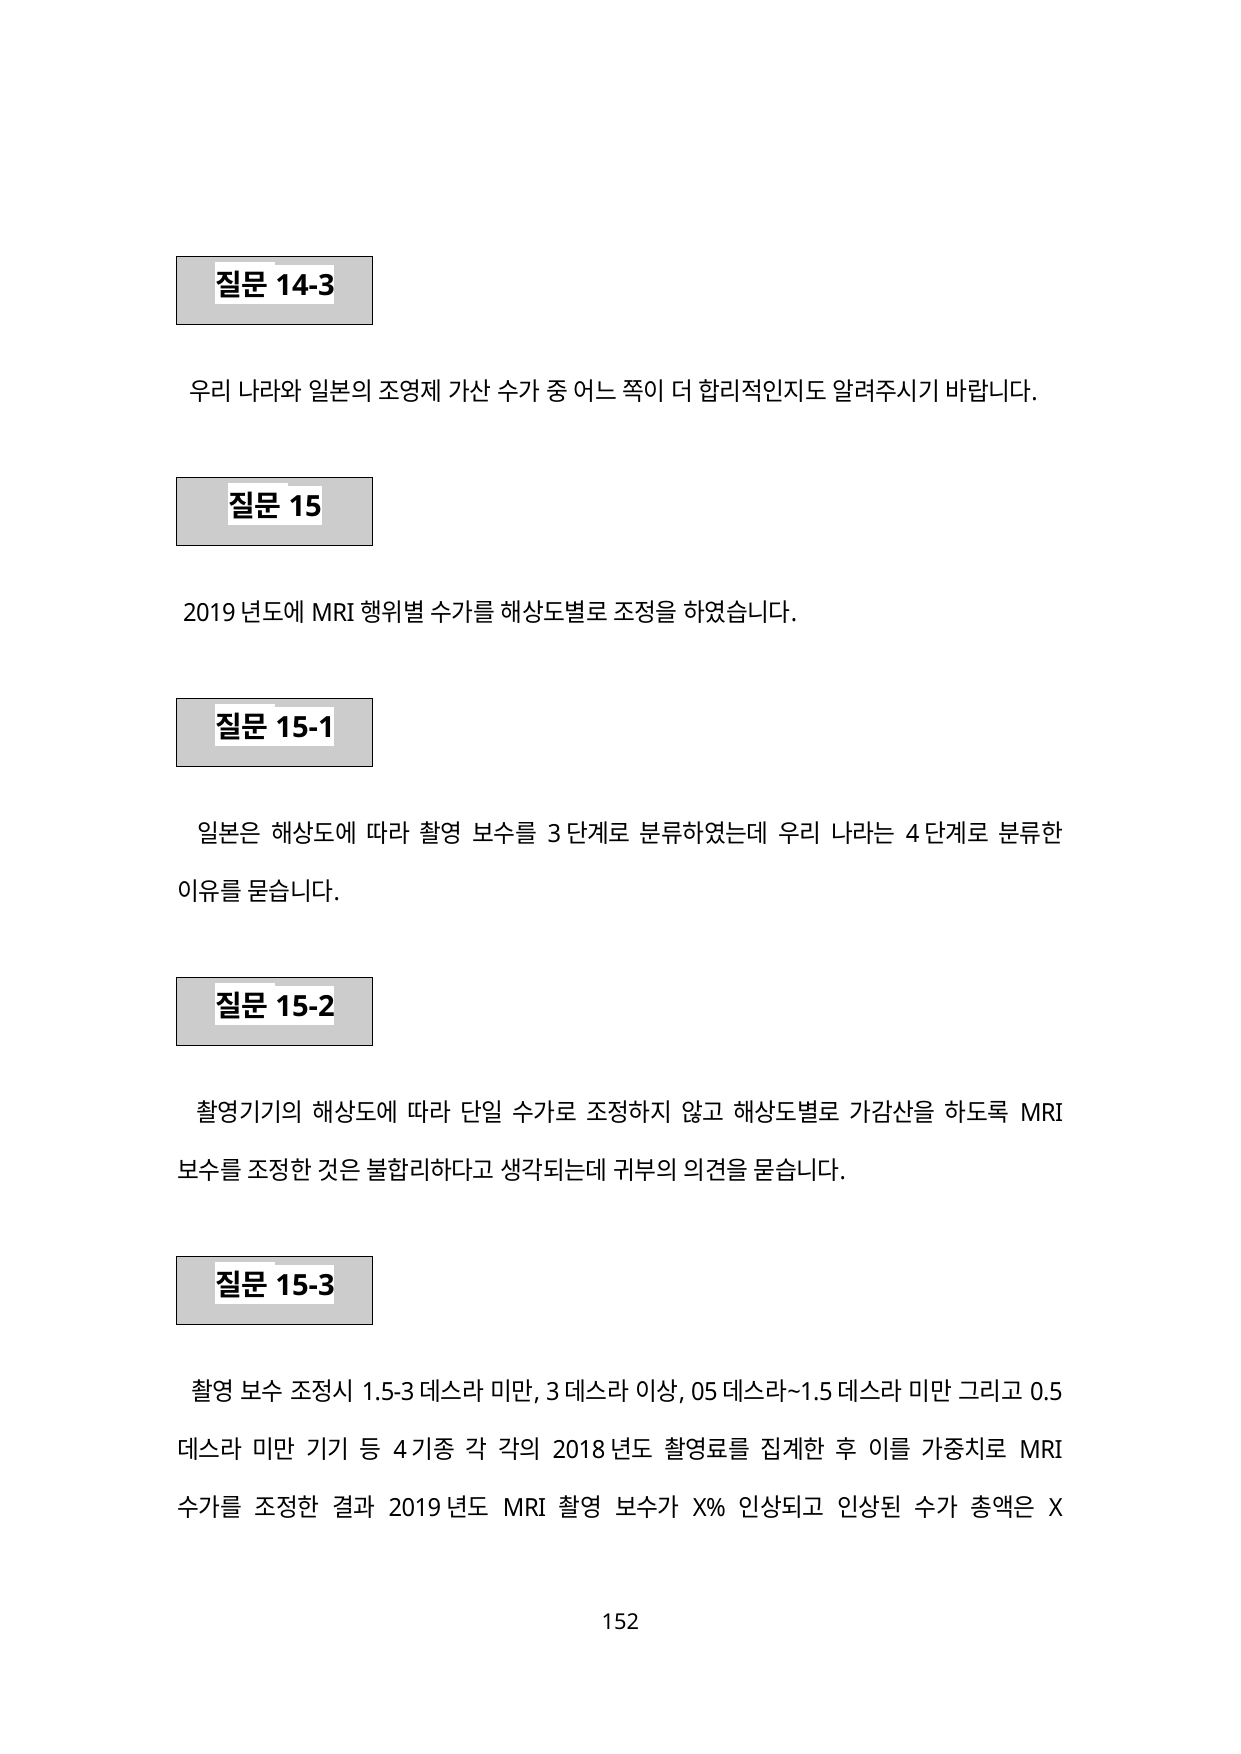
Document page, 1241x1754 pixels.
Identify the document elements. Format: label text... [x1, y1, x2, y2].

text 우리 나라와 일본의 조영제 가산 수가 중 어느 쪽이 더 합리적인지도 알려주시기 바랍니다. [169, 370, 1071, 408]
table_header 질문 15-1 [177, 699, 372, 766]
table_header 질문 15-3 [177, 1257, 372, 1324]
table_header 질문 15-2 [177, 978, 372, 1045]
table_header 질문 15 [177, 478, 372, 545]
text 촬영기기의 해상도에 따라 단일 수가로 조정하지 않고 해상도별로 가감산을 하도록 MRI 보수를 조정한 것은 불합리하다고 생각되는데 귀부의 의견을 묻습니다. [169, 1091, 1071, 1187]
text 일본은 해상도에 따라 촬영 보수를 3단계로 분류하였는데 우리 나라는 4단계로 분류한 이유를 묻습니다. [169, 812, 1071, 908]
text 2019년도에 MRI 행위별 수가를 해상도별로 조정을 하였습니다. [169, 591, 1071, 629]
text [169, 1370, 1071, 1524]
table_header 질문 14-3 [177, 257, 372, 324]
